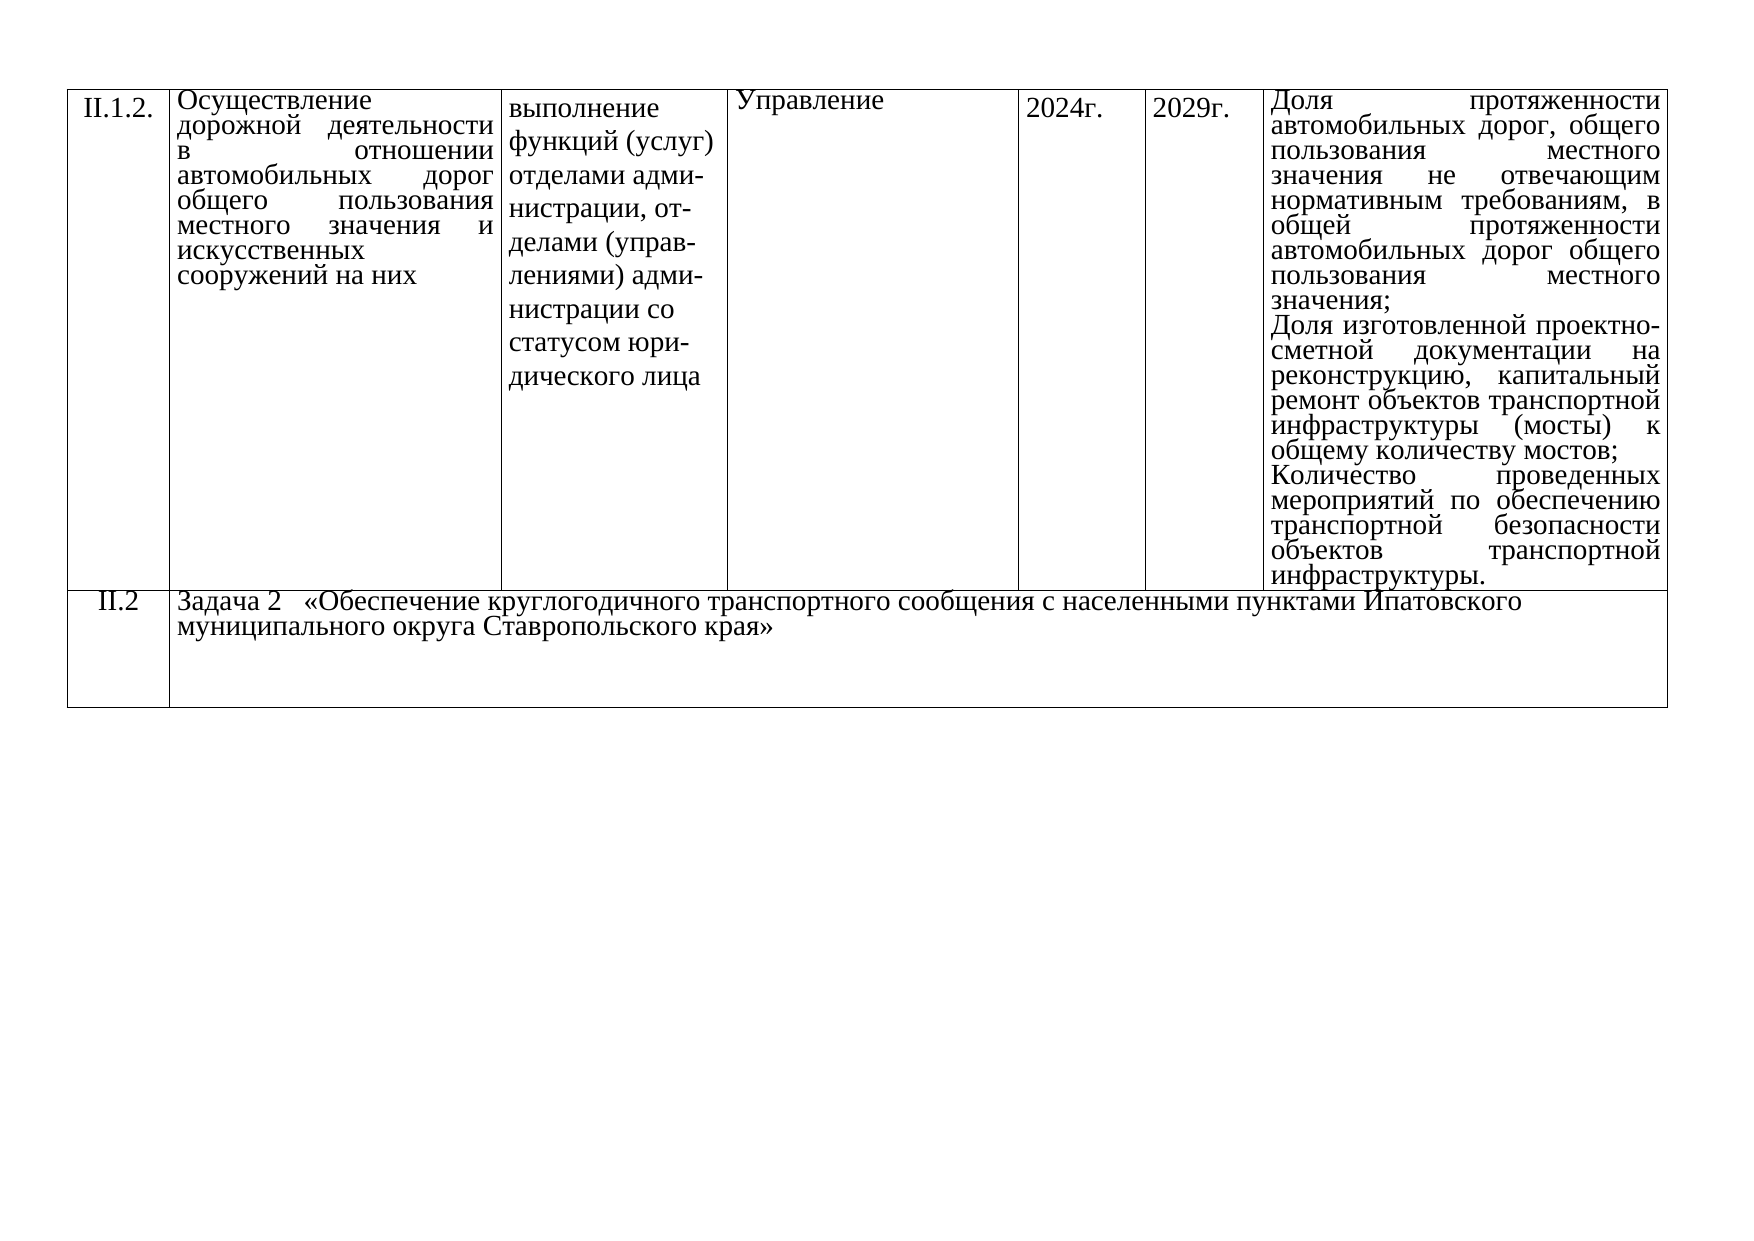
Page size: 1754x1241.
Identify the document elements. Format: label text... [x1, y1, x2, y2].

table_cell Управление [728, 90, 1018, 590]
table_cell 2024г. [1019, 90, 1145, 590]
table_cell II.1.2. [68, 90, 169, 590]
table_cell Задача 2 «Обеспечение круглогодичного транспортного сообщения с населенными пунктами Ипатовского муниципального округа Ставропольского края» [170, 591, 1667, 707]
table_cell Доля протяженности автомобильных дорог, общего пользования местного значения не отвечающим нормативным требованиям, в общей протяженности автомобильных дорог общего пользования местного значения; Доля изготовленной проектно-сметной документации на реконструкцию, капитальный ремонт объектов транспортной инфраструктуры (мосты) к общему количеству мостов; Количество проведенных мероприятий по обеспечению транспортной безопасности объектов транспортной инфраструктуры. [1264, 90, 1667, 590]
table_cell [502, 90, 727, 590]
table_cell Осуществление дорожной деятельности в отношении автомобильных дорог общего пользования местного значения и искусственных сооружений на них [170, 90, 501, 590]
table_cell 2029г. [1146, 90, 1263, 590]
table_cell II.2 [68, 591, 169, 707]
